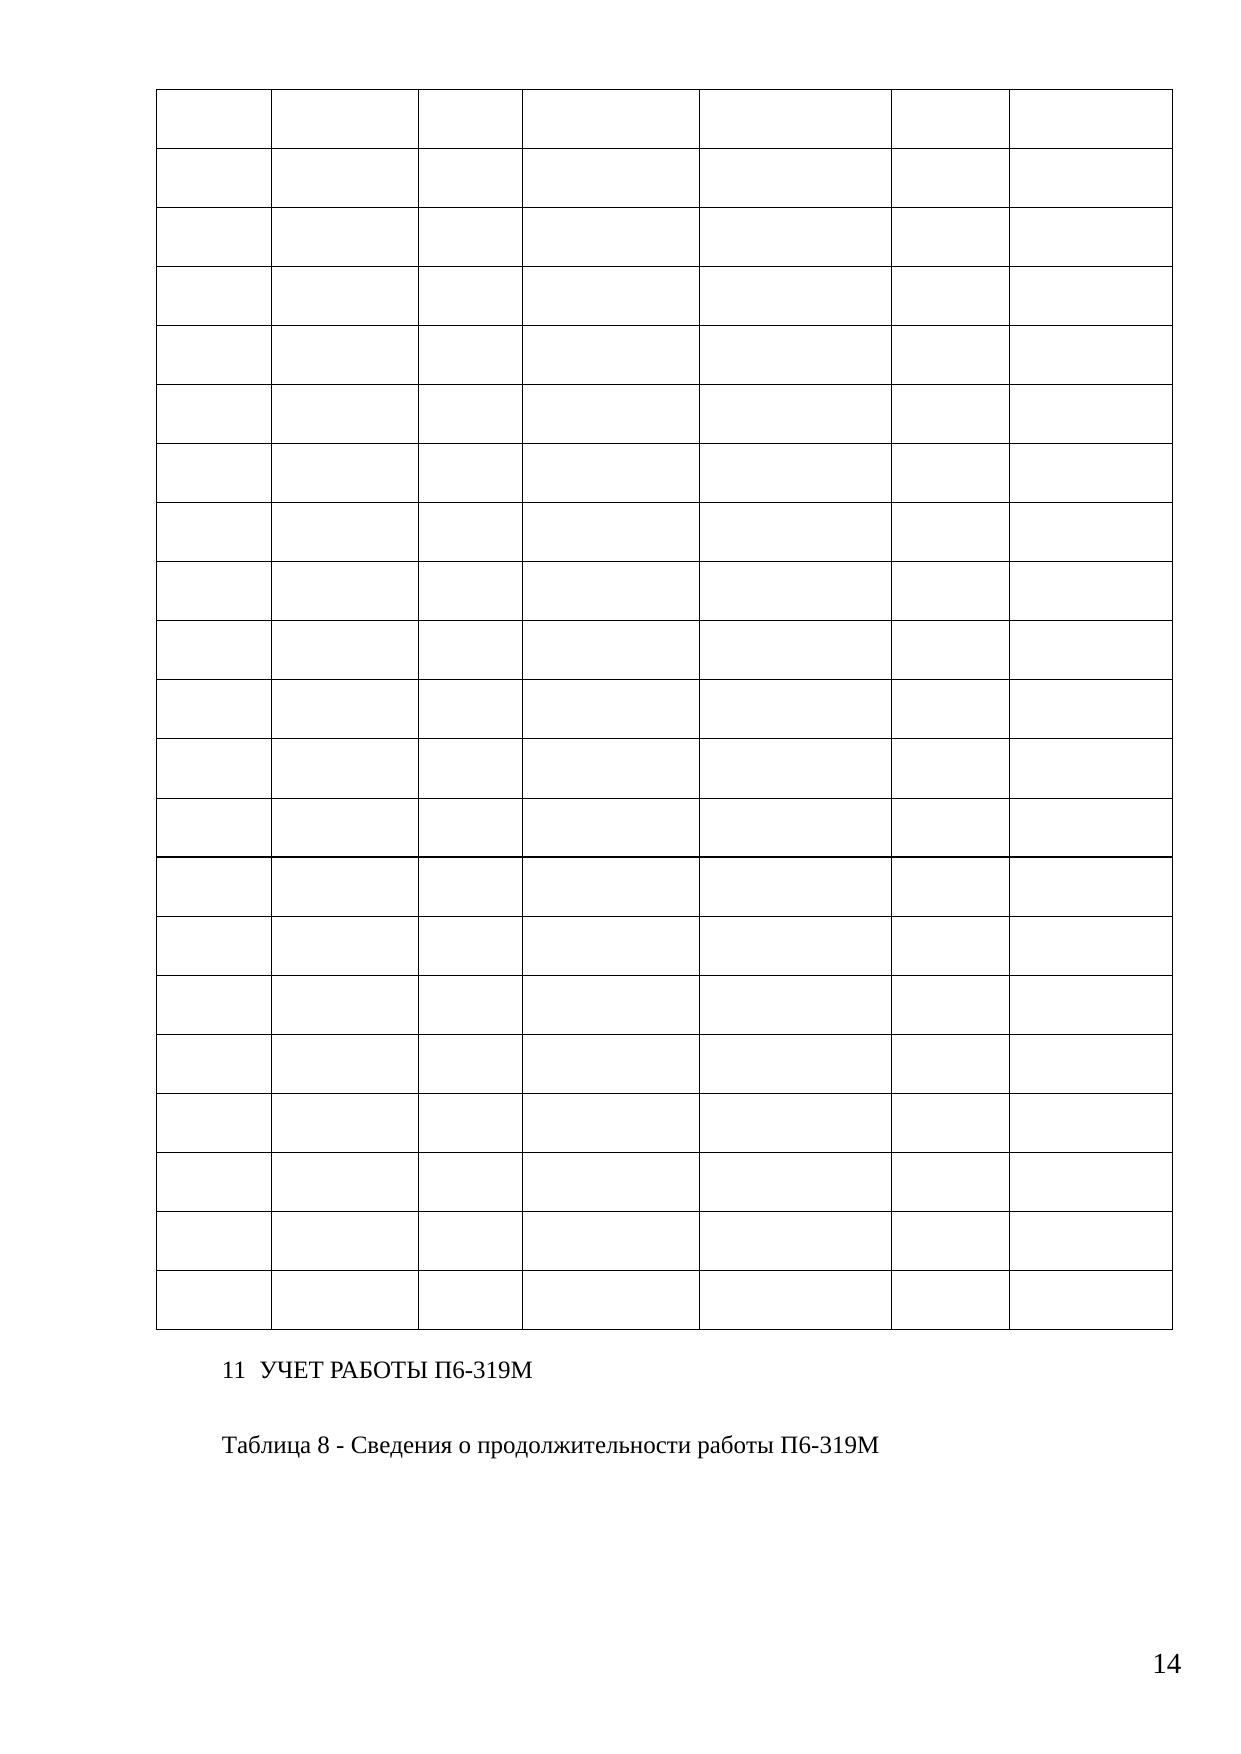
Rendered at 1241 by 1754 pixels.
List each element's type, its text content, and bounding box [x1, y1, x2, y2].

table_cell [523, 90, 699, 148]
table_cell [157, 90, 271, 148]
table_cell [272, 208, 418, 266]
table_cell [272, 621, 418, 679]
table_cell [892, 680, 1009, 738]
table_cell [272, 149, 418, 207]
table_cell [419, 267, 522, 325]
table_cell [419, 562, 522, 620]
table_cell [272, 326, 418, 384]
table_cell [1010, 267, 1172, 325]
table_cell [272, 799, 418, 856]
table_cell [157, 739, 271, 797]
table_cell [892, 739, 1009, 797]
table_cell [157, 444, 271, 502]
table_cell [1010, 1094, 1172, 1152]
table_cell [419, 444, 522, 502]
table_cell [523, 326, 699, 384]
table_cell [892, 90, 1009, 148]
table_cell [523, 799, 699, 856]
table_cell [523, 680, 699, 738]
table_cell [700, 858, 891, 916]
table_cell [892, 621, 1009, 679]
table_cell [419, 1094, 522, 1152]
table_cell [892, 858, 1009, 916]
table_cell [157, 799, 271, 856]
table_cell [700, 1271, 891, 1329]
table_cell [157, 976, 271, 1034]
table_cell [523, 1271, 699, 1329]
table_cell [419, 621, 522, 679]
table_cell [700, 917, 891, 974]
table_cell [523, 503, 699, 561]
table_cell [419, 799, 522, 856]
table_cell [1010, 562, 1172, 620]
table_cell [523, 1212, 699, 1270]
table_cell [272, 1271, 418, 1329]
table_cell [523, 149, 699, 207]
table_cell [157, 621, 271, 679]
table_cell [892, 1153, 1009, 1211]
table_cell [700, 149, 891, 207]
table_cell [700, 739, 891, 797]
table_cell [272, 1035, 418, 1093]
table_cell [700, 621, 891, 679]
table_cell [272, 1094, 418, 1152]
table_cell [892, 444, 1009, 502]
table_cell [157, 1035, 271, 1093]
table_cell [419, 1153, 522, 1211]
table_cell [272, 562, 418, 620]
table_cell [1010, 1035, 1172, 1093]
table_cell [700, 503, 891, 561]
table_cell [700, 267, 891, 325]
table_cell [1010, 1212, 1172, 1270]
table_cell [419, 149, 522, 207]
table_cell [1010, 1271, 1172, 1329]
table_cell [272, 739, 418, 797]
table_cell [700, 799, 891, 856]
table_cell [1010, 858, 1172, 916]
table_cell [700, 1035, 891, 1093]
table_cell [157, 149, 271, 207]
table_cell [157, 562, 271, 620]
table_cell [272, 1212, 418, 1270]
table_cell [700, 1094, 891, 1152]
table_cell [157, 267, 271, 325]
table_cell [700, 1212, 891, 1270]
table_cell [523, 1153, 699, 1211]
table_cell [272, 503, 418, 561]
table_cell [1010, 385, 1172, 443]
table_cell [892, 326, 1009, 384]
table_cell [419, 503, 522, 561]
table_cell [157, 385, 271, 443]
table_cell [419, 858, 522, 916]
text Таблица 8 - Сведения о продолжительности работы П6-319М [148, 1430, 1181, 1458]
table_cell [157, 917, 271, 974]
table_cell [419, 326, 522, 384]
table_cell [892, 1094, 1009, 1152]
table_cell [1010, 90, 1172, 148]
table_cell [419, 90, 522, 148]
list УЧЕТ РАБОТЫ П6-319М [148, 1355, 1181, 1384]
table_cell [892, 208, 1009, 266]
table_cell [419, 739, 522, 797]
table_cell [700, 1153, 891, 1211]
table_cell [1010, 739, 1172, 797]
table_cell [157, 858, 271, 916]
table_cell [1010, 1153, 1172, 1211]
table_cell [1010, 976, 1172, 1034]
table_cell [700, 208, 891, 266]
table_cell [523, 1094, 699, 1152]
table_cell [523, 444, 699, 502]
table_cell [157, 503, 271, 561]
table_cell [1010, 444, 1172, 502]
table_cell [157, 1212, 271, 1270]
table_cell [892, 149, 1009, 207]
table_cell [892, 267, 1009, 325]
table_cell [419, 976, 522, 1034]
table_cell [523, 621, 699, 679]
table_cell [1010, 503, 1172, 561]
table_cell [272, 90, 418, 148]
table_cell [1010, 326, 1172, 384]
table_cell [523, 917, 699, 974]
table_cell [419, 208, 522, 266]
table_cell [157, 1153, 271, 1211]
table_cell [700, 444, 891, 502]
table_cell [892, 917, 1009, 974]
table_cell [419, 1212, 522, 1270]
table_cell [523, 976, 699, 1034]
table_cell [272, 917, 418, 974]
table_cell [272, 385, 418, 443]
table_cell [892, 799, 1009, 856]
table_cell [272, 267, 418, 325]
table_cell [419, 385, 522, 443]
table_cell [1010, 149, 1172, 207]
table_cell [700, 562, 891, 620]
table_cell [419, 917, 522, 974]
table_cell [523, 562, 699, 620]
table_cell [419, 1271, 522, 1329]
table_cell [523, 208, 699, 266]
table_cell [272, 976, 418, 1034]
table_cell [892, 976, 1009, 1034]
table_cell [272, 858, 418, 916]
table_cell [700, 976, 891, 1034]
table_cell [700, 385, 891, 443]
table_cell [523, 858, 699, 916]
table_cell [1010, 799, 1172, 856]
table_cell [272, 680, 418, 738]
table_cell [272, 444, 418, 502]
table_cell [892, 1212, 1009, 1270]
table_cell [272, 1153, 418, 1211]
table_cell [523, 1035, 699, 1093]
table_cell [700, 90, 891, 148]
table_cell [1010, 917, 1172, 974]
table_cell [157, 1094, 271, 1152]
table_cell [700, 326, 891, 384]
table_cell [892, 503, 1009, 561]
table_cell [892, 562, 1009, 620]
table_cell [157, 326, 271, 384]
table_cell [1010, 208, 1172, 266]
table_cell [157, 1271, 271, 1329]
table_cell [892, 1035, 1009, 1093]
table_cell [157, 208, 271, 266]
table_cell [700, 680, 891, 738]
table_cell [523, 385, 699, 443]
table_cell [419, 680, 522, 738]
table_cell [1010, 680, 1172, 738]
table_cell [523, 267, 699, 325]
table_cell [892, 1271, 1009, 1329]
table_cell [419, 1035, 522, 1093]
table_cell [523, 739, 699, 797]
table_cell [157, 680, 271, 738]
table_cell [1010, 621, 1172, 679]
table_cell [892, 385, 1009, 443]
